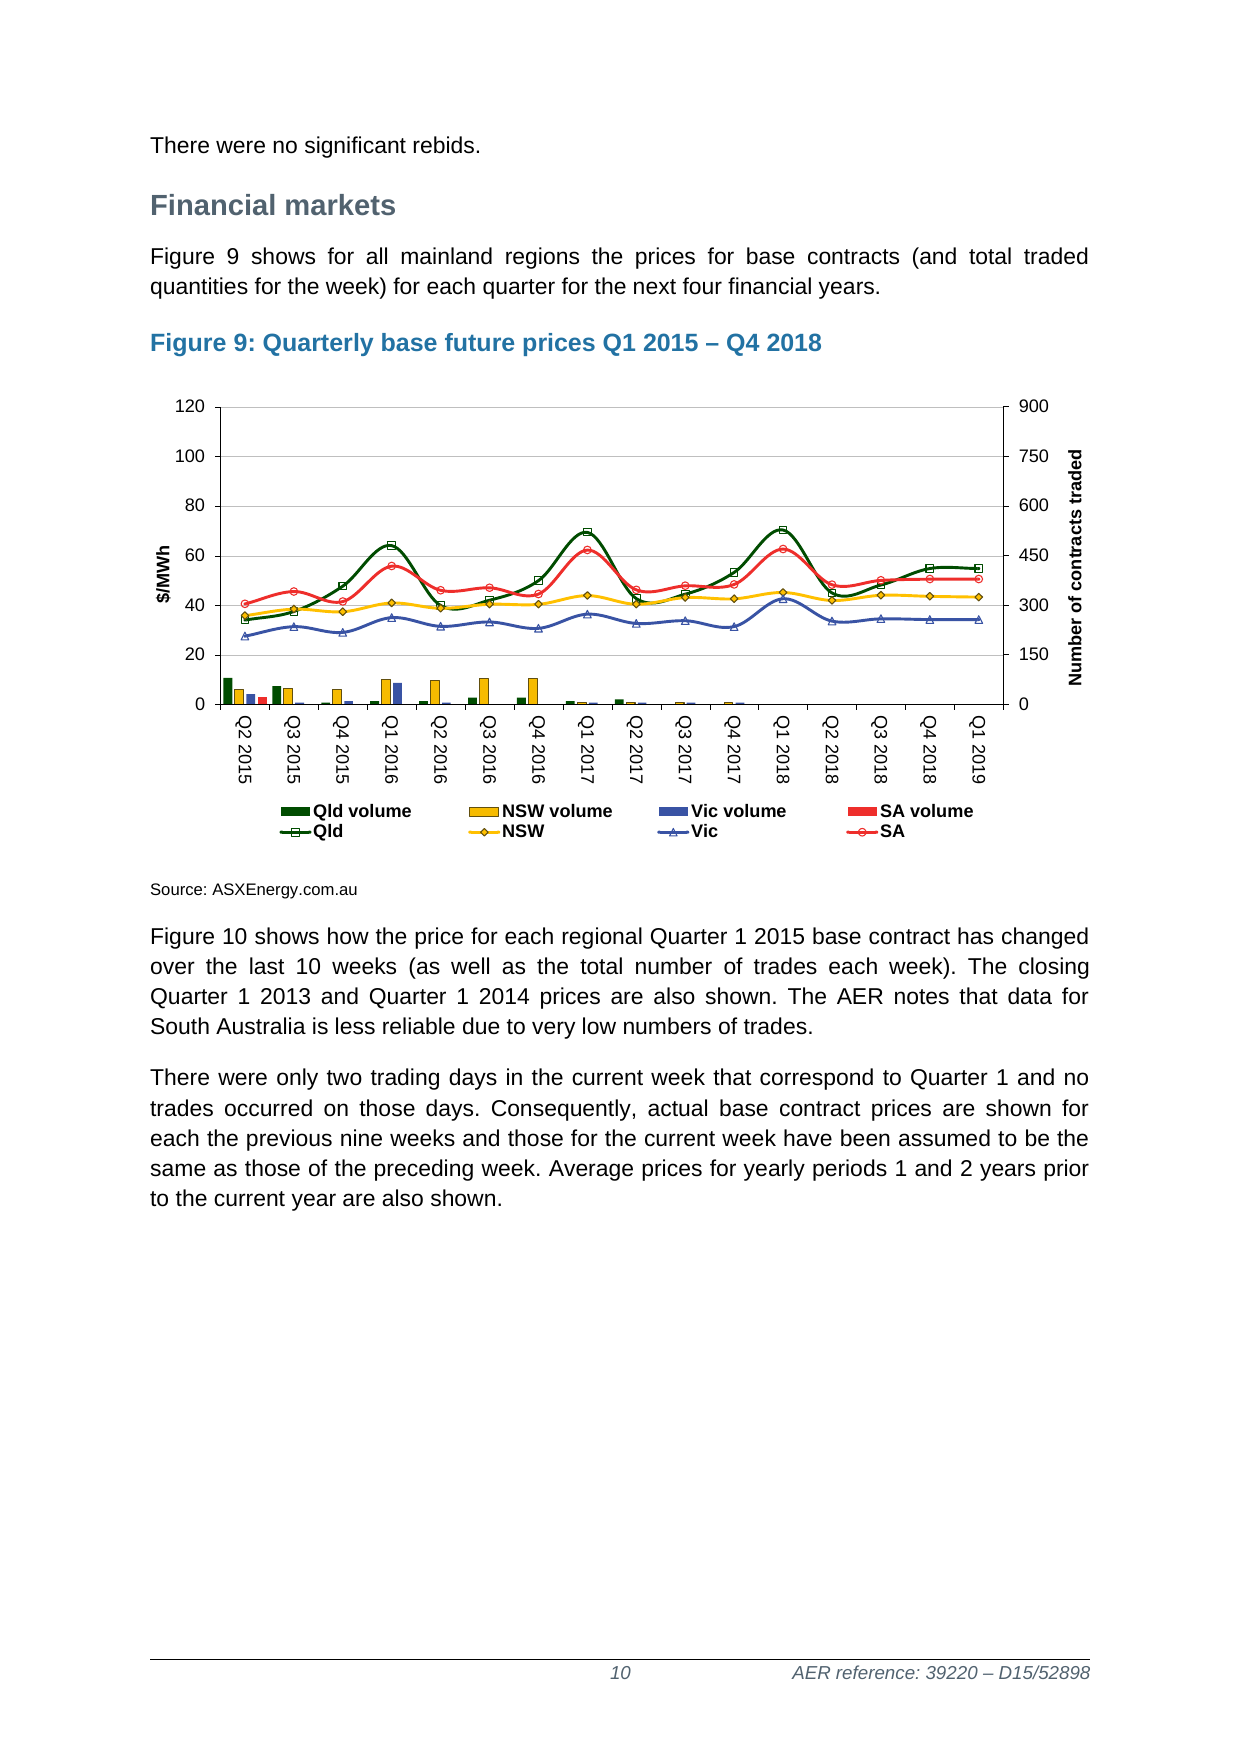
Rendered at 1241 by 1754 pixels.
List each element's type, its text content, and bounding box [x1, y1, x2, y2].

text Figure 9 shows for all mainland regions the prices for base contracts (and total traded quantities for the week) for each quarter for the next four financial years. [150, 243, 1090, 299]
text Source: ASXEnergy.com.au [150, 880, 1090, 899]
text There were only two trading days in the current week that correspond to Quarter 1 and no trades occurred on those days. Consequently, actual base contract prices are shown for each the previous nine weeks and those for the current week have been assumed to be the same as those of the preceding week. Average prices for yearly periods 1 and 2 years prior to the current year are also shown. [150, 1064, 1090, 1212]
text Figure 10 shows how the price for each regional Quarter 1 2015 base contract has changed over the last 10 weeks (as well as the total number of trades each week). The closing Quarter 1 2013 and Quarter 1 2014 prices are also shown. The AER notes that data for South Australia is less reliable due to very low numbers of trades. [150, 923, 1090, 1040]
subtitle Financial markets [150, 188, 1090, 222]
text There were no significant rebids. [150, 132, 1090, 158]
